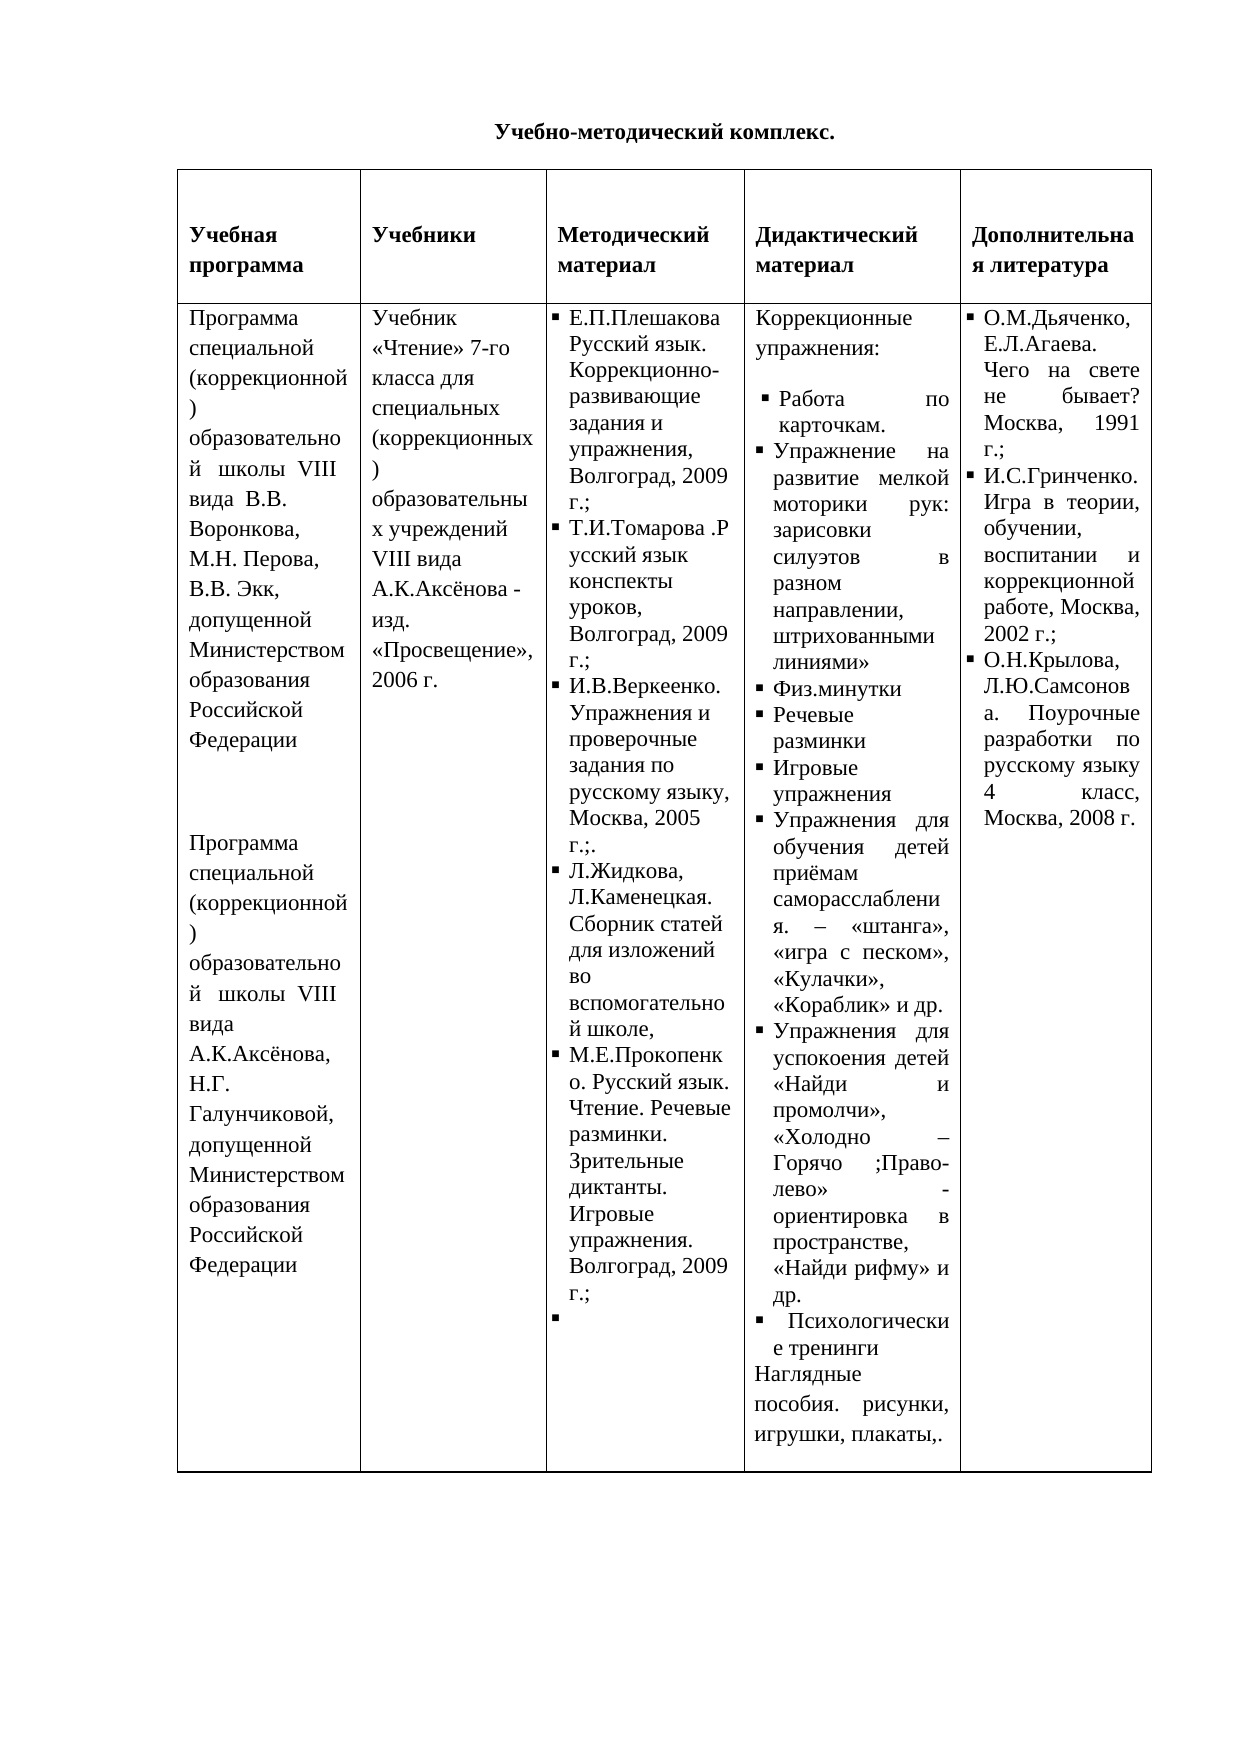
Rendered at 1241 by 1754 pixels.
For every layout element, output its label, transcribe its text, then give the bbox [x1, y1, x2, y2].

table_header Дополнительная литература [961, 170, 1151, 302]
table_cell Коррекционные упражнения: Работа по карточкам. Упражнение на развитие мелкой моторики рук: зарисовки силуэтов в разном направлении, штрихованными линиями» Физ.минутки Речевые разминки Игровые упражнения Упражнения для обучения детей приёмам саморасслабления. – «штанга», «игра с песком», «Кулачки», «Кораблик» и др. Упражнения для успокоения детей «Найди и промолчи», «Холодно –Горячо ;Право-лево» -ориентировка в пространстве, «Найди рифму» и др. Психологические тренинги Наглядные пособия. рисунки, игрушки, плакаты,. [745, 304, 960, 1471]
table_cell Учебник «Чтение» 7-го класса для специальных (коррекционных) образовательных учреждений VIII вида А.К.Аксёнова - изд. «Просвещение», 2006 г. [361, 304, 546, 1471]
table_cell Программа специальной (коррекционной) образовательной школы VIII вида В.В. Воронкова, М.Н. Перова, В.В. Экк, допущенной Министерством образования Российской Федерации Программа специальной (коррекционной) образовательной школы VIII вида А.К.Аксёнова, Н.Г. Галунчиковой, допущенной Министерством образования Российской Федерации [178, 304, 360, 1471]
table_cell О.М.Дьяченко, Е.Л.Агаева. Чего на свете не бывает? Москва, .; И.С.Гринченко. Игра в теории, обучении, воспитании и коррекционной работе, Москва, .; О.Н.Крылова, Л.Ю.Самсонова. Поурочные разработки по русскому языку 4 класс, Москва, . [961, 304, 1151, 1471]
table_header Учебная программа [178, 170, 360, 302]
table_cell Е.П.Плешакова Русский язык. Коррекционно-развивающие задания и упражнения, Волгоград, .; Т.И.Томарова .Русский язык конспекты уроков, Волгоград, .; И.В.Веркеенко. Упражнения и проверочные задания по русскому языку, Москва, .;. Л.Жидкова, Л.Каменецкая. Сборник статей для изложений во вспомогательной школе, М.Е.Прокопенко. Русский язык. Чтение. Речевые разминки. Зрительные диктанты. Игровые упражнения. Волгоград, .; [547, 304, 744, 1471]
table_header Дидактический материал [745, 170, 960, 302]
table_header Методический материал [547, 170, 744, 302]
text Учебно-методический комплекс. [177, 118, 1152, 144]
table_header Учебники [361, 170, 546, 302]
